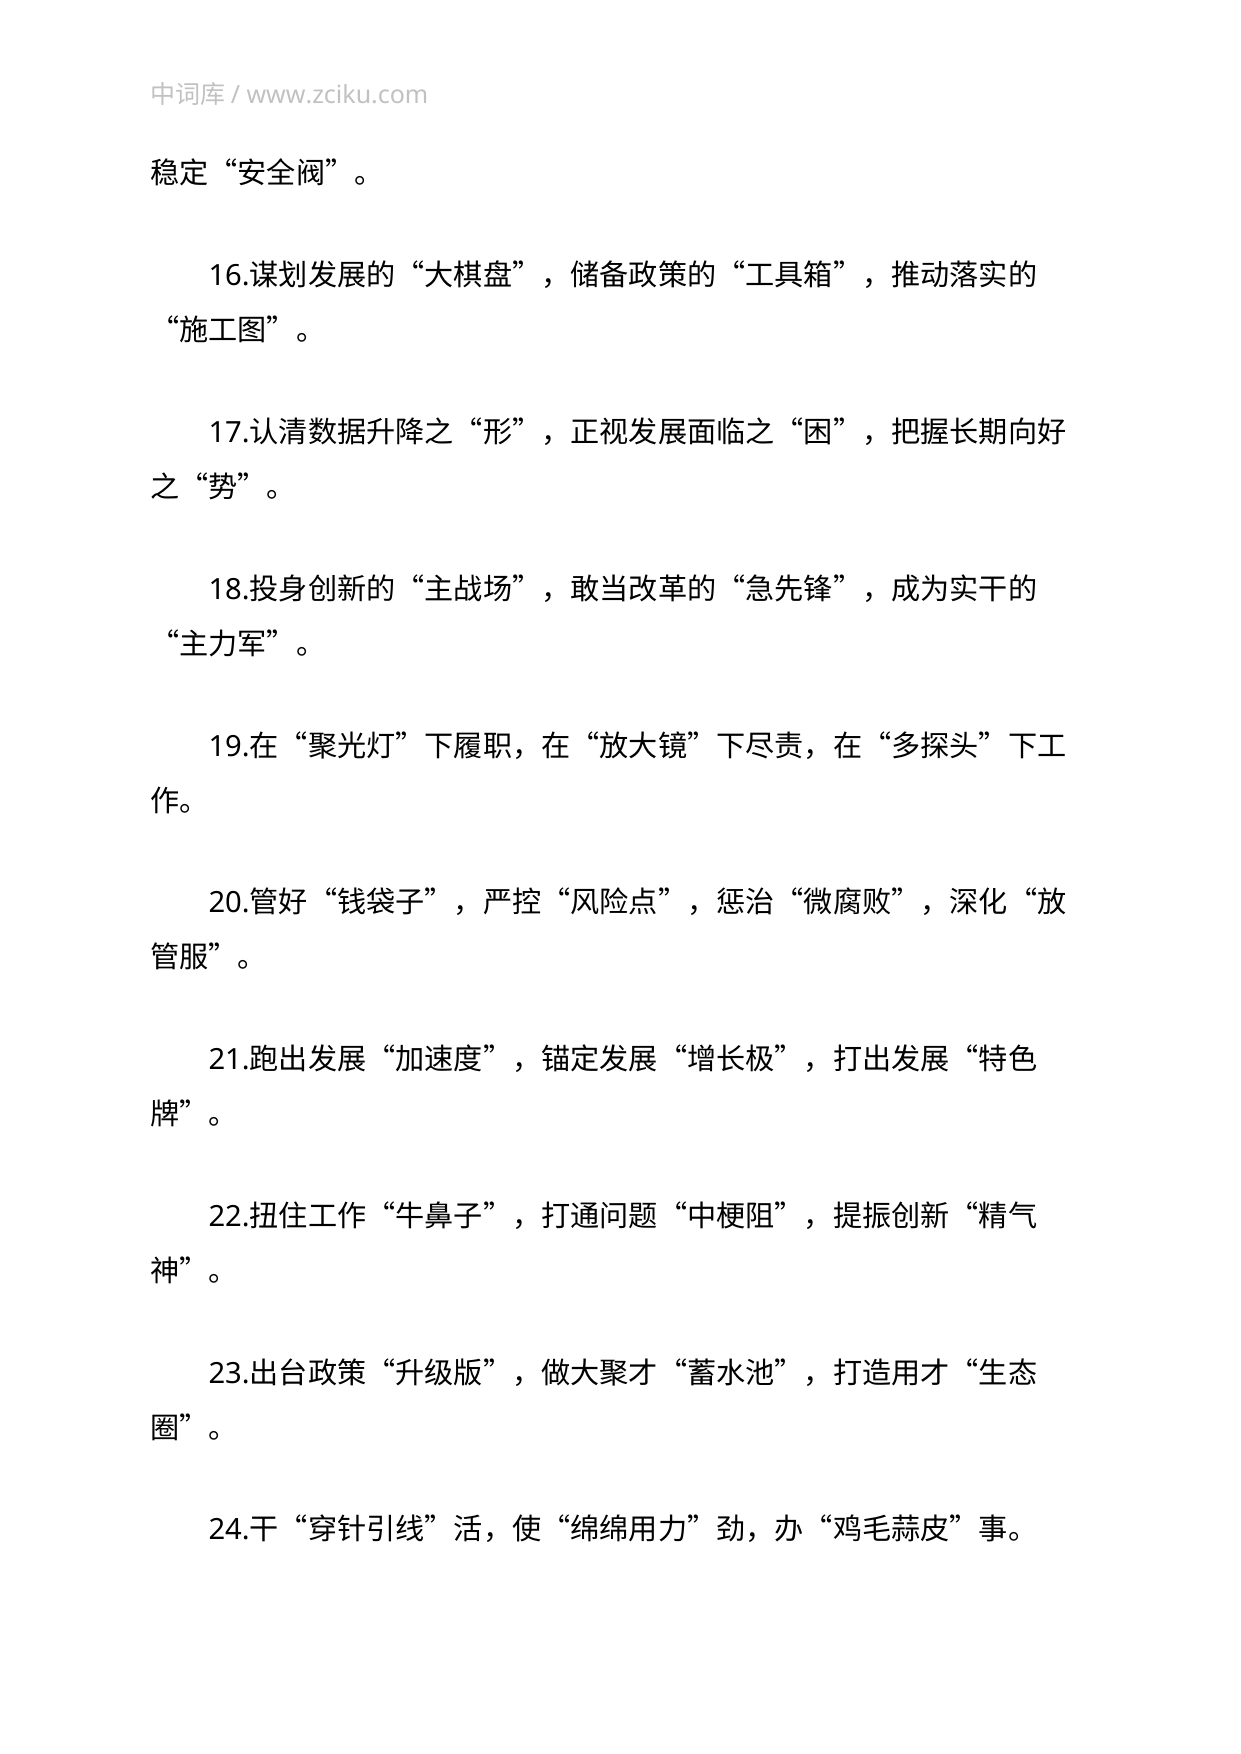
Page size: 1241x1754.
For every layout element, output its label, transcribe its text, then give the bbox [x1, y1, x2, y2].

text 19.在“聚光灯”下履职，在“放大镜”下尽责，在“多探头”下工作。 [150, 722, 1090, 819]
text 20.管好“钱袋子”，严控“风险点”，惩治“微腐败”，深化“放管服”。 [150, 879, 1090, 976]
text 21.跑出发展“加速度”，锚定发展“增长极”，打出发展“特色牌”。 [150, 1036, 1090, 1133]
text 17.认清数据升降之“形”，正视发展面临之“困”，把握长期向好之“势”。 [150, 408, 1090, 506]
text 16.谋划发展的“大棋盘”，储备政策的“工具箱”，推动落实的“施工图”。 [150, 252, 1090, 349]
text 18.投身创新的“主战场”，敢当改革的“急先锋”，成为实干的“主力军”。 [150, 565, 1090, 663]
text 24.干“穿针引线”活，使“绵绵用力”劲，办“鸡毛蒜皮”事。 [150, 1506, 1090, 1548]
text 22.扭住工作“牛鼻子”，打通问题“中梗阻”，提振创新“精气神”。 [150, 1192, 1090, 1290]
text 23.出台政策“升级版”，做大聚才“蓄水池”，打造用才“生态圈”。 [150, 1349, 1090, 1446]
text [150, 150, 1090, 192]
